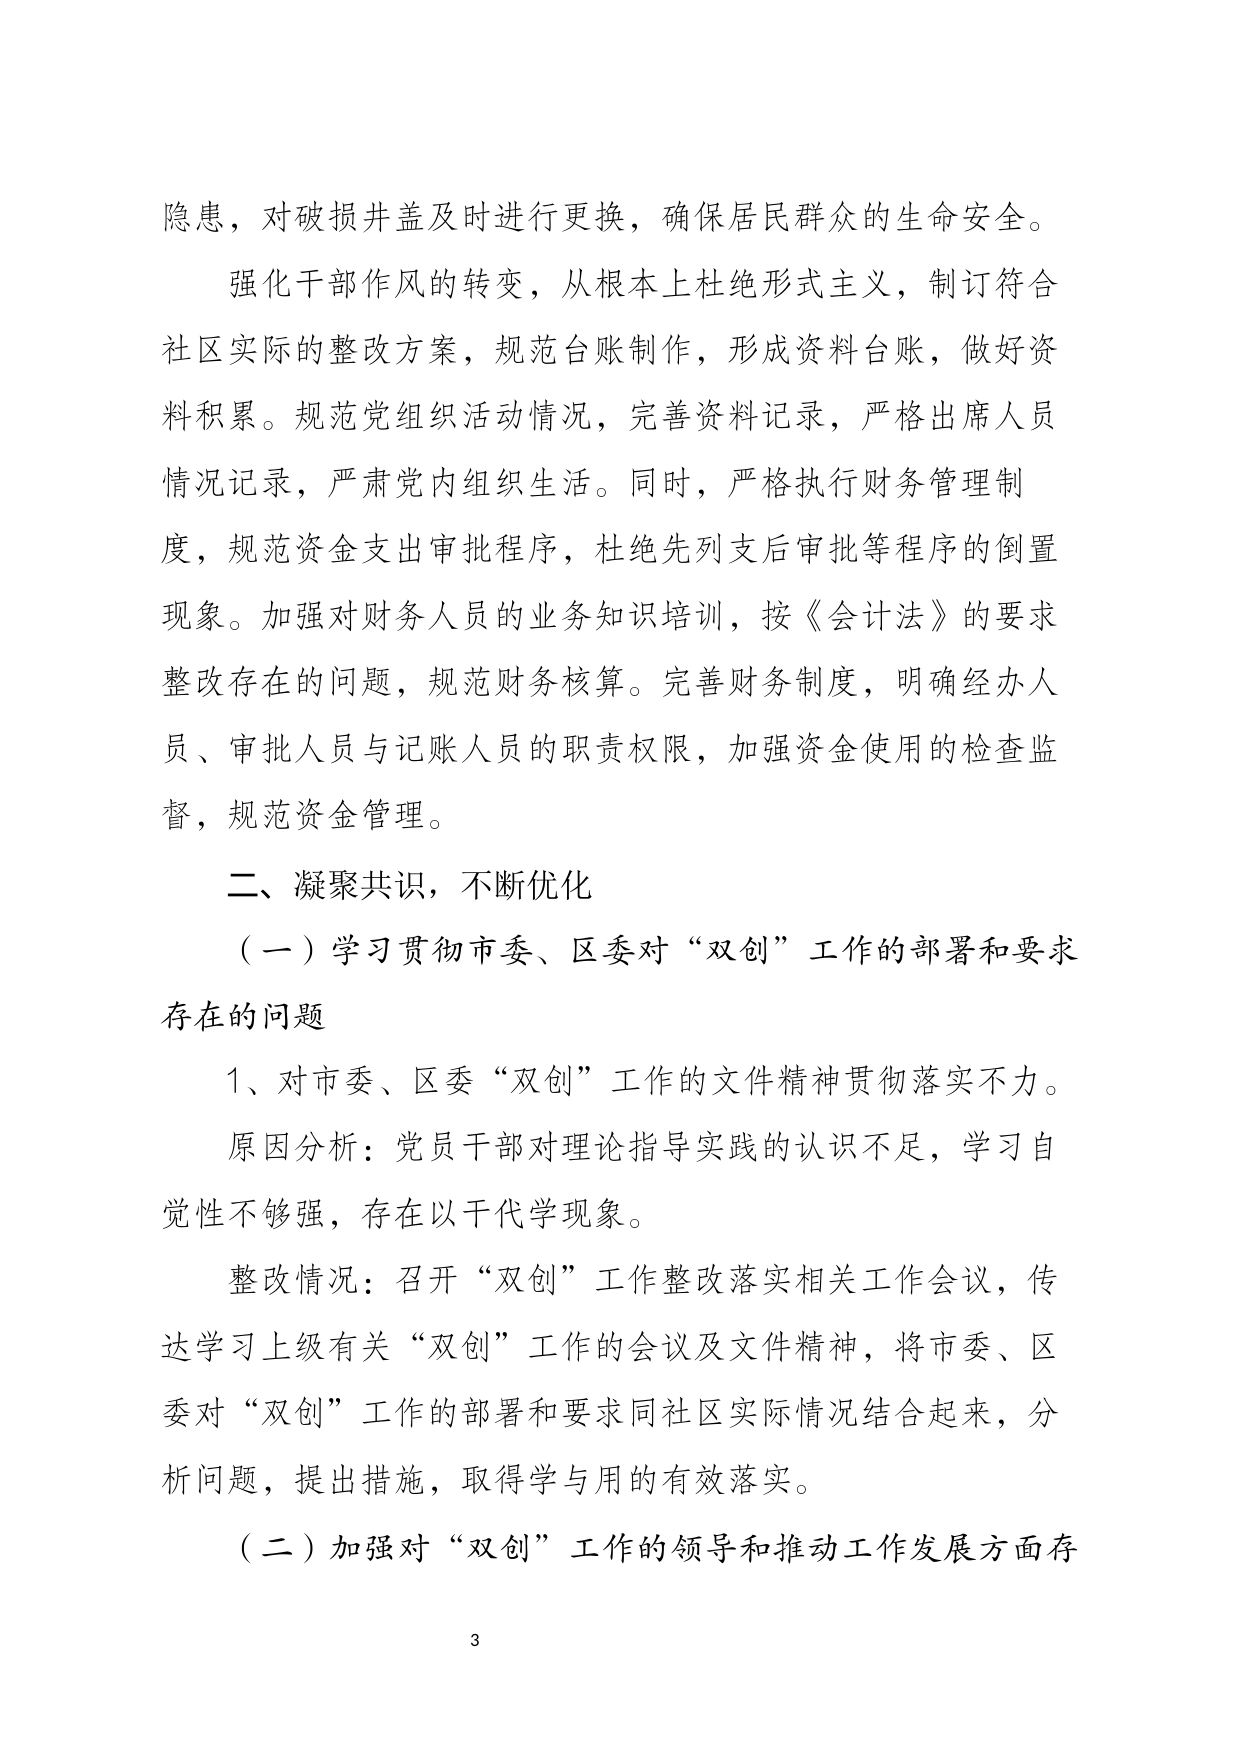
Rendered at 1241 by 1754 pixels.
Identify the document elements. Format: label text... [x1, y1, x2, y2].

list 1、对市委、区委“双创”工作的文件精神贯彻落实不力。 [159, 1049, 1081, 1116]
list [159, 185, 1081, 252]
list 强化干部作风的转变，从根本上杜绝形式主义，制订符合社区实际的整改方案，规范台账制作，形成资料台账，做好资料积累。规范党组织活动情况，完善资料记录，严格出席人员情况记录，严肃党内组织生活。同时，严格执行财务管理制度，规范资金支出审批程序，杜绝先列支后审批等程序的倒置现象。加强对财务人员的业务知识培训，按《会计法》的要求整改存在的问题，规范财务核算。完善财务制度，明确经办人员、审批人员与记账人员的职责权限，加强资金使用的检查监督，规范资金管理。 [159, 252, 1081, 850]
list 凝聚共识，不断优化 [159, 850, 1081, 916]
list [159, 1514, 1081, 1581]
list 整改情况：召开“双创”工作整改落实相关工作会议，传达学习上级有关“双创”工作的会议及文件精神，将市委、区委对“双创”工作的部署和要求同社区实际情况结合起来，分析问题，提出措施，取得学与用的有效落实。 [159, 1248, 1081, 1514]
list （一）学习贯彻市委、区委对“双创”工作的部署和要求存在的问题 [159, 916, 1081, 1049]
list 原因分析：党员干部对理论指导实践的认识不足，学习自觉性不够强，存在以干代学现象。 [159, 1116, 1081, 1248]
